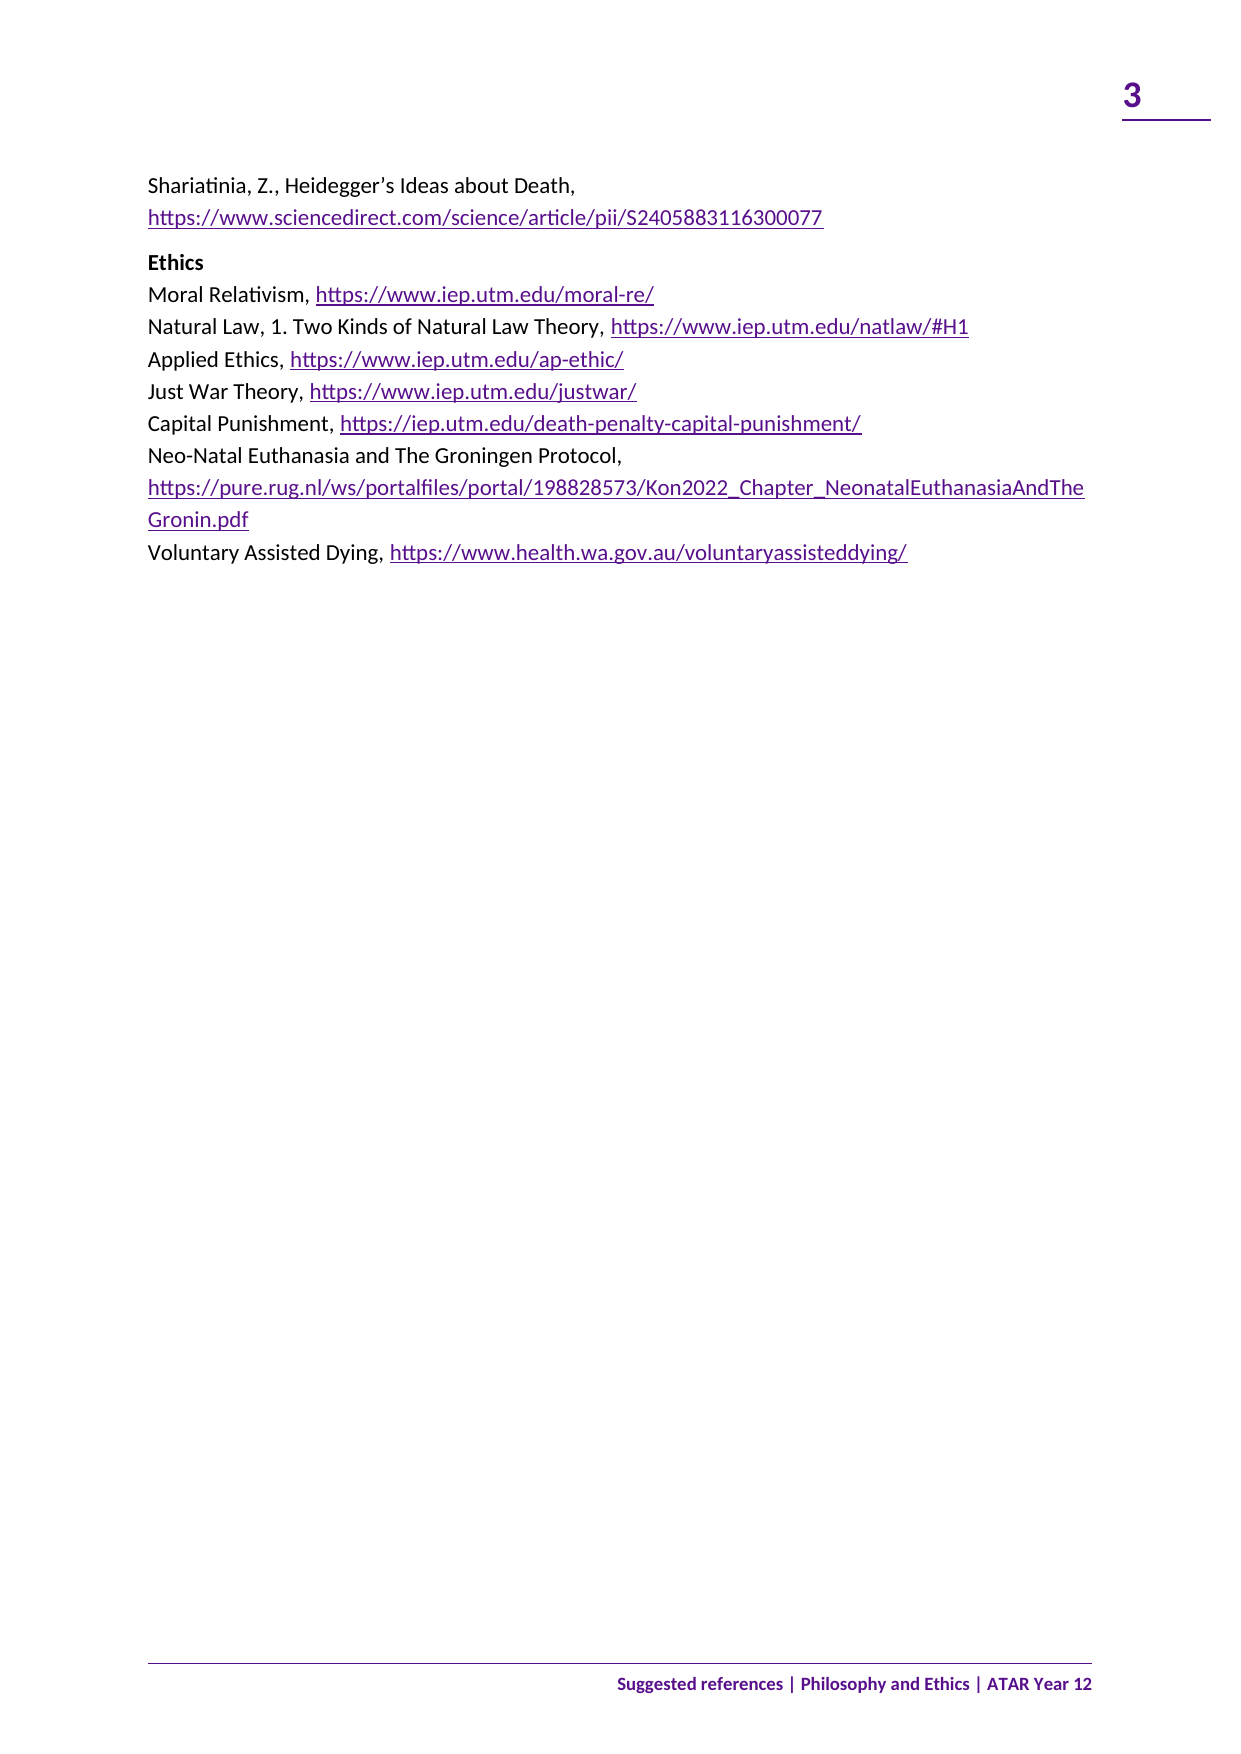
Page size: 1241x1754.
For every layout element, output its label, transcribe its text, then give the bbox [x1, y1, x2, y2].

text Voluntary Assisted Dying, https://www.health.wa.gov.au/voluntaryassisteddying/ [148, 538, 1092, 566]
text Shariatinia, Z., Heidegger’s Ideas about Death, https://www.sciencedirect.com/science/article/pii/S2405883116300077 [148, 171, 1092, 231]
text Applied Ethics, https://www.iep.utm.edu/ap-ethic/ [148, 345, 1092, 373]
text Neo-Natal Euthanasia and The Groningen Protocol, https://pure.rug.nl/ws/portalfiles/portal/198828573/Kon2022_Chapter_NeonatalEuthanasiaAndTheGronin.pdf [148, 441, 1092, 534]
text Just War Theory, https://www.iep.utm.edu/justwar/ [148, 377, 1092, 405]
text Natural Law, 1. Two Kinds of Natural Law Theory, https://www.iep.utm.edu/natlaw/#H1 [148, 312, 1092, 341]
text Capital Punishment, https://iep.utm.edu/death-penalty-capital-punishment/ [148, 409, 1092, 437]
text Ethics [148, 248, 1092, 276]
text Moral Relativism, https://www.iep.utm.edu/moral-re/ [148, 280, 1092, 308]
